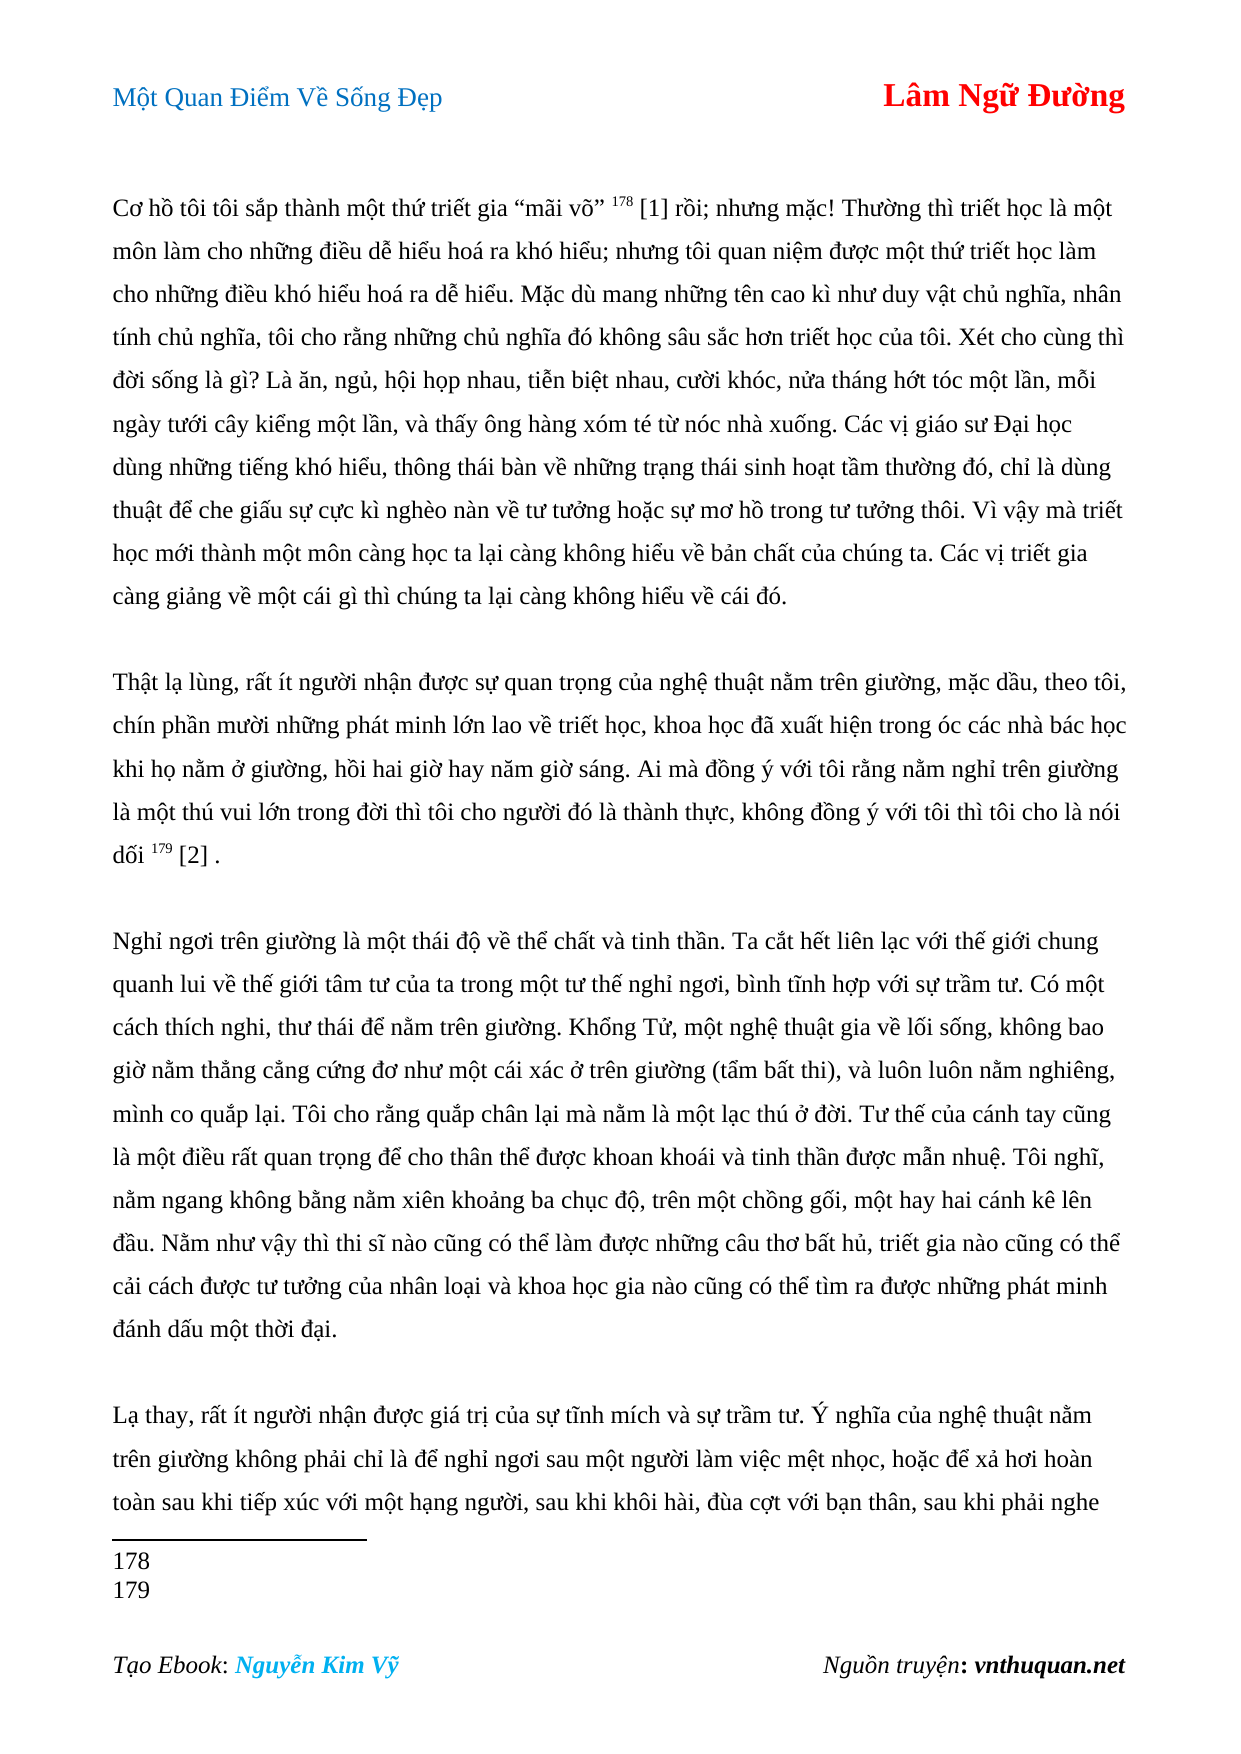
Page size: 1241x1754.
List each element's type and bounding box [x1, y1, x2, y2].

text [112, 150, 1128, 1516]
